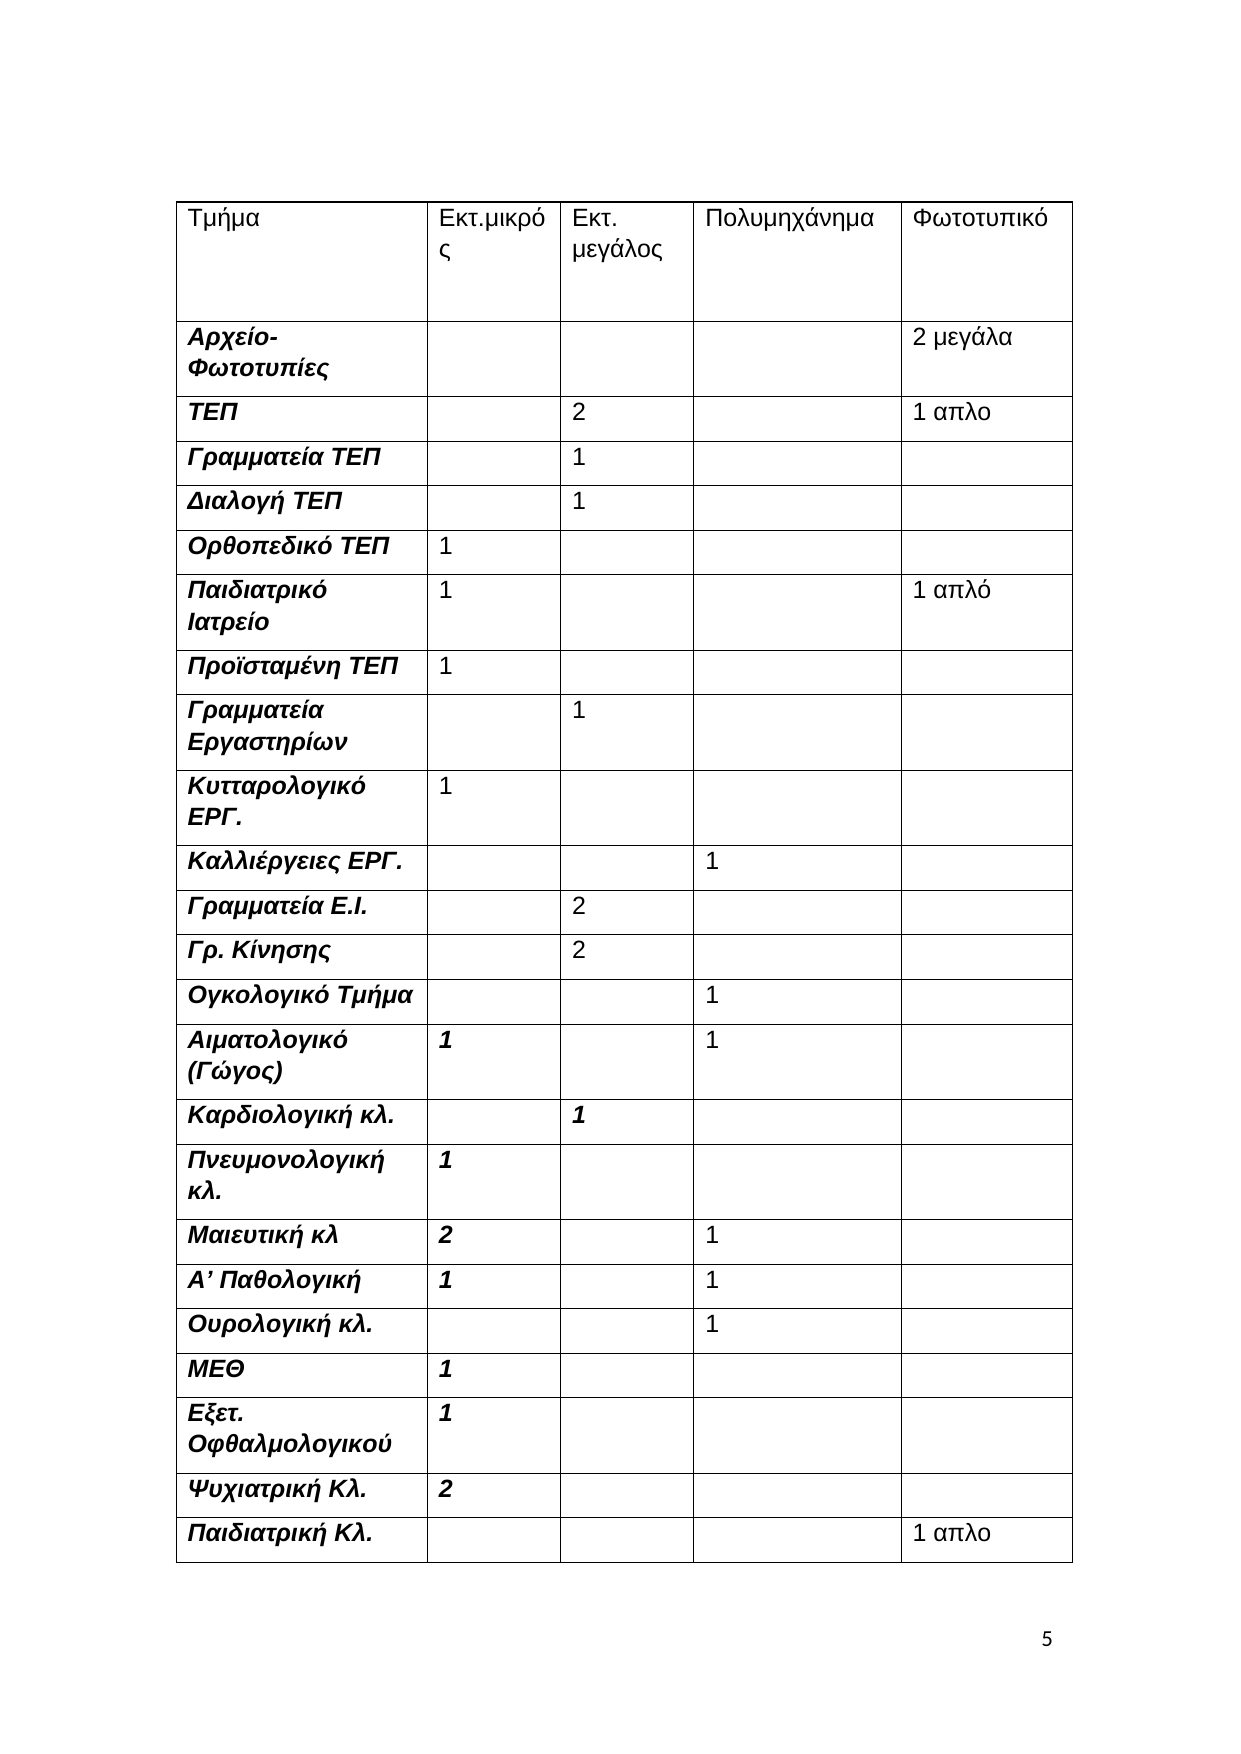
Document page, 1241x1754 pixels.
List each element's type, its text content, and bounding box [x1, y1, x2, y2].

table_cell 1 [561, 442, 693, 485]
table_cell [902, 771, 1072, 845]
table_cell 1 [428, 1354, 560, 1397]
table_cell [902, 1309, 1072, 1353]
table_cell Κυτταρολογικό ΕΡΓ. [177, 771, 427, 845]
table_cell 1 [694, 1265, 901, 1308]
table_cell Γραμματεία Εργαστηρίων [177, 695, 427, 770]
table_header Πολυμηχάνημα [694, 203, 901, 321]
table_cell 1 [428, 771, 560, 845]
table_cell 1 [561, 486, 693, 530]
table_cell [561, 1145, 693, 1219]
table_cell Μαιευτική κλ [177, 1220, 427, 1263]
table_cell 1 απλο [902, 1518, 1072, 1562]
table_cell [694, 1100, 901, 1143]
table_cell 2 [561, 891, 693, 934]
table_cell Αρχείο-Φωτοτυπίες [177, 322, 427, 396]
table_cell [694, 1474, 901, 1517]
table_cell Πνευμονολογική κλ. [177, 1145, 427, 1219]
table_cell 2 [428, 1220, 560, 1263]
table_cell 1 [694, 980, 901, 1023]
table_cell 1 [694, 846, 901, 890]
table_cell [561, 1309, 693, 1353]
table_cell Γραμματεία Ε.Ι. [177, 891, 427, 934]
table_cell Καρδιολογική κλ. [177, 1100, 427, 1143]
table_cell [694, 531, 901, 574]
table_cell [902, 1220, 1072, 1263]
table_cell [561, 322, 693, 396]
table_cell 1 [428, 1398, 560, 1473]
table_cell [561, 980, 693, 1023]
table_cell Παιδιατρική Κλ. [177, 1518, 427, 1562]
table_cell [428, 846, 560, 890]
table_cell 1 απλό [902, 575, 1072, 650]
table_cell [902, 442, 1072, 485]
table_cell Α’ Παθολογική [177, 1265, 427, 1308]
table_cell Αιματολογικό (Γώγος) [177, 1025, 427, 1099]
table_cell [561, 575, 693, 650]
table_cell [561, 1398, 693, 1473]
table_cell [902, 846, 1072, 890]
table_cell [694, 891, 901, 934]
table_cell [694, 695, 901, 770]
table_cell Διαλογή ΤΕΠ [177, 486, 427, 530]
table_cell [694, 1145, 901, 1219]
table_cell [694, 486, 901, 530]
table_cell [428, 1518, 560, 1562]
table_header Εκτ. μεγάλος [561, 203, 693, 321]
table_cell [694, 322, 901, 396]
table_cell [902, 1398, 1072, 1473]
table_cell ΤΕΠ [177, 397, 427, 441]
table_cell [561, 531, 693, 574]
table_cell [694, 1518, 901, 1562]
table_cell 1 [428, 1025, 560, 1099]
table_cell [561, 1025, 693, 1099]
table_cell 1 [561, 1100, 693, 1143]
table_cell [694, 771, 901, 845]
table_cell [694, 1354, 901, 1397]
table_cell [428, 486, 560, 530]
table_cell [561, 1518, 693, 1562]
table_cell 1 [694, 1309, 901, 1353]
table_header Εκτ.μικρός [428, 203, 560, 321]
table_cell [902, 531, 1072, 574]
table_header Φωτοτυπικό [902, 203, 1072, 321]
table_cell [902, 1474, 1072, 1517]
table_cell [694, 1398, 901, 1473]
table_cell [694, 935, 901, 979]
table_cell ΜΕΘ [177, 1354, 427, 1397]
table_cell [561, 1265, 693, 1308]
table_cell 1 απλο [902, 397, 1072, 441]
table_cell [902, 651, 1072, 694]
table_cell Ογκολογικό Τμήμα [177, 980, 427, 1023]
table_cell [902, 695, 1072, 770]
table_cell 2 [428, 1474, 560, 1517]
table_cell Εξετ. Οφθαλμολογικού [177, 1398, 427, 1473]
table_cell [428, 322, 560, 396]
table_cell [694, 442, 901, 485]
table_cell Ουρολογική κλ. [177, 1309, 427, 1353]
table_cell [902, 1265, 1072, 1308]
table_cell 1 [428, 1145, 560, 1219]
table_cell Γραμματεία ΤΕΠ [177, 442, 427, 485]
table_cell [561, 651, 693, 694]
table_cell Ψυχιατρική Κλ. [177, 1474, 427, 1517]
table_cell 1 [561, 695, 693, 770]
table_cell 1 [428, 1265, 560, 1308]
table_cell [561, 1474, 693, 1517]
table_cell [694, 575, 901, 650]
table_cell [561, 1220, 693, 1263]
table_cell [561, 846, 693, 890]
table_cell [902, 1145, 1072, 1219]
table_cell Καλλιέργειες ΕΡΓ. [177, 846, 427, 890]
table_cell Ορθοπεδικό ΤΕΠ [177, 531, 427, 574]
table_cell [902, 1354, 1072, 1397]
table_cell [428, 397, 560, 441]
table_cell 1 [694, 1220, 901, 1263]
table_cell [694, 397, 901, 441]
table_cell [902, 1100, 1072, 1143]
table_cell 2 μεγάλα [902, 322, 1072, 396]
table_cell [428, 695, 560, 770]
table_cell Προϊσταμένη ΤΕΠ [177, 651, 427, 694]
table_cell [561, 1354, 693, 1397]
table_cell [428, 935, 560, 979]
table_cell [428, 1309, 560, 1353]
table_cell [902, 980, 1072, 1023]
table_cell [561, 771, 693, 845]
table_cell [694, 651, 901, 694]
table_cell 2 [561, 397, 693, 441]
table_cell 2 [561, 935, 693, 979]
table_cell Γρ. Κίνησης [177, 935, 427, 979]
table_cell [428, 442, 560, 485]
table_cell [428, 891, 560, 934]
table_cell 1 [428, 575, 560, 650]
table_cell [902, 486, 1072, 530]
table_cell [902, 891, 1072, 934]
table_cell 1 [428, 531, 560, 574]
table_cell [428, 980, 560, 1023]
table_cell [902, 935, 1072, 979]
table_cell 1 [428, 651, 560, 694]
table_cell [428, 1100, 560, 1143]
table_cell 1 [694, 1025, 901, 1099]
table_header Τμήμα [177, 203, 427, 321]
table_cell [902, 1025, 1072, 1099]
table_cell Παιδιατρικό Ιατρείο [177, 575, 427, 650]
